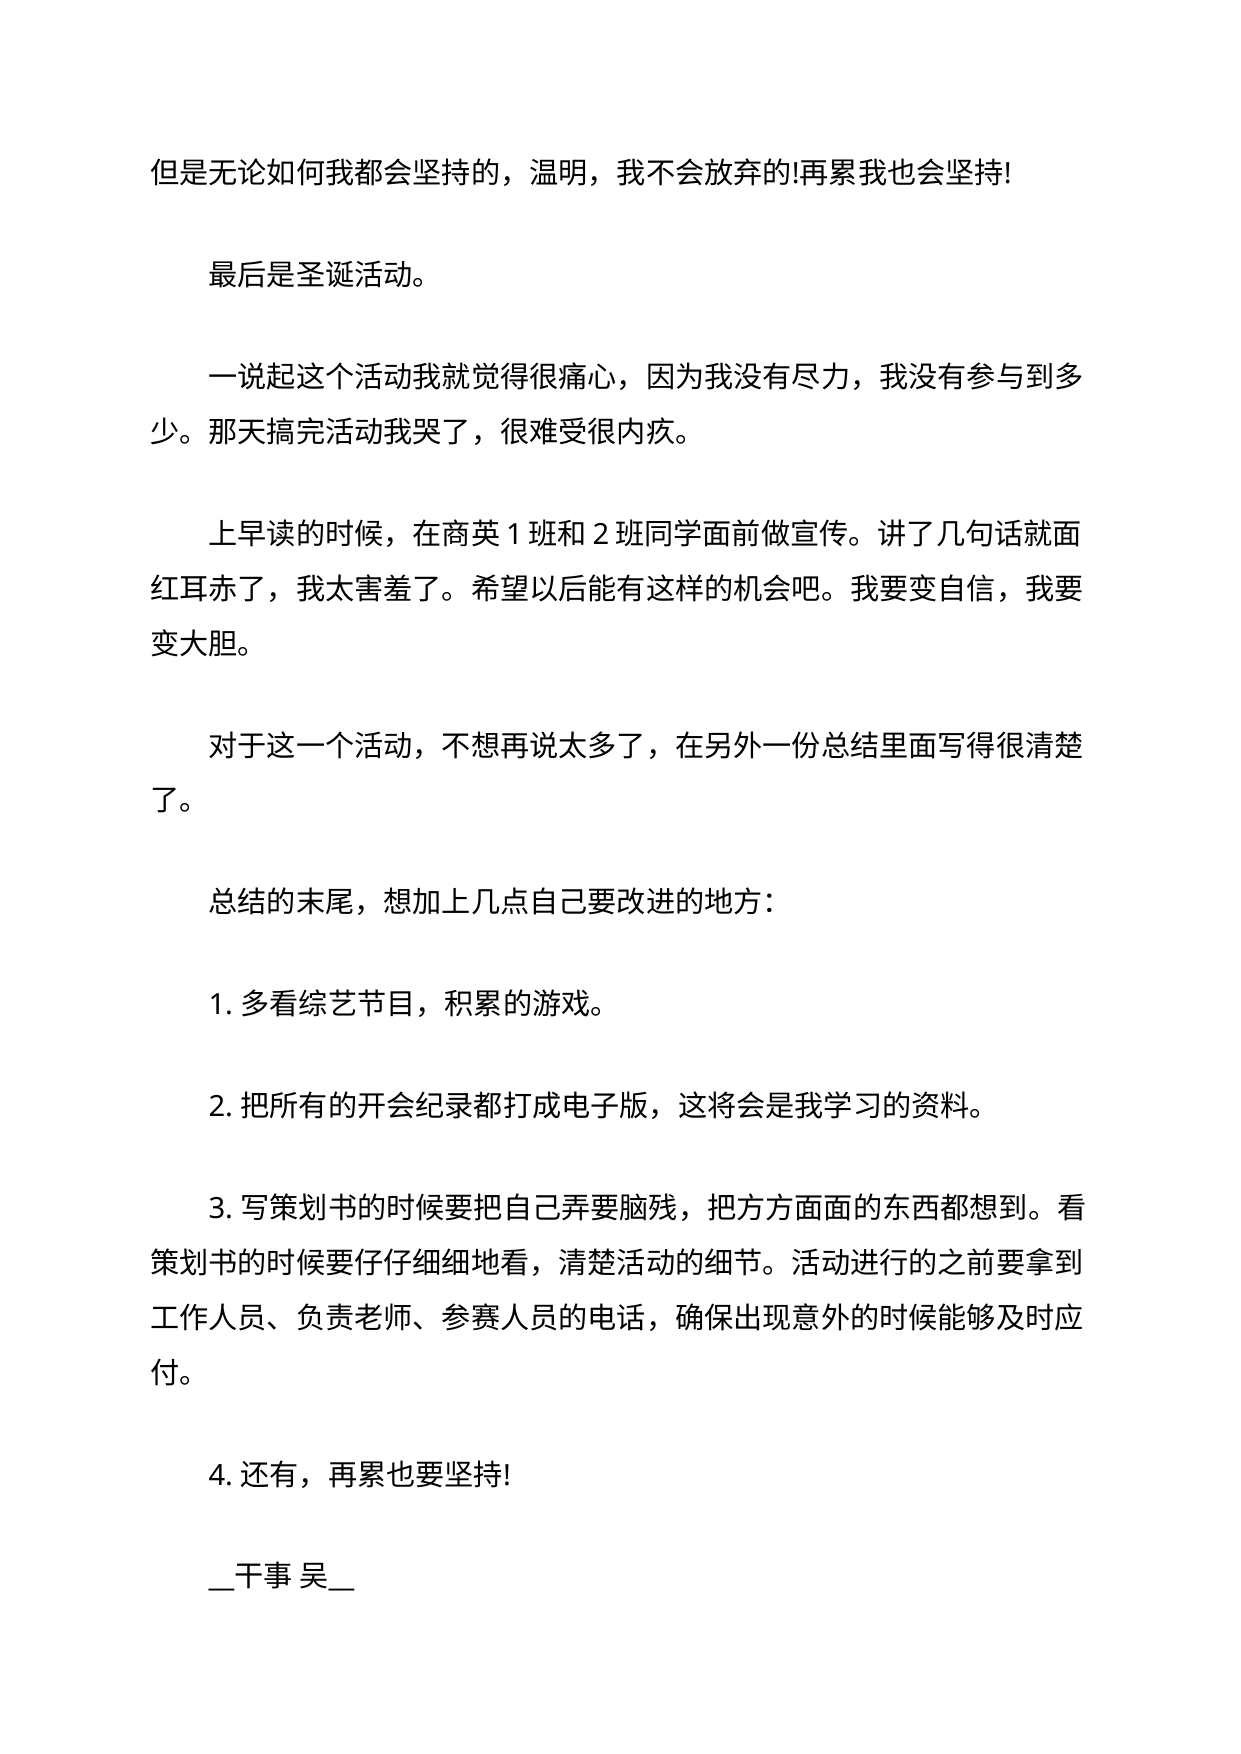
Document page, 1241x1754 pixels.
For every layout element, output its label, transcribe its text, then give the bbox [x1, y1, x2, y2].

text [150, 150, 1090, 192]
text __干事 吴__ [150, 1553, 1090, 1595]
text 4. 还有，再累也要坚持! [150, 1451, 1090, 1493]
text 一说起这个活动我就觉得很痛心，因为我没有尽力，我没有参与到多少。那天搞完活动我哭了，很难受很内疚。 [150, 354, 1090, 451]
text 最后是圣诞活动。 [150, 252, 1090, 294]
text 2. 把所有的开会纪录都打成电子版，这将会是我学习的资料。 [150, 1082, 1090, 1125]
text 1. 多看综艺节目，积累的游戏。 [150, 981, 1090, 1023]
text 上早读的时候，在商英1班和2班同学面前做宣传。讲了几句话就面红耳赤了，我太害羞了。希望以后能有这样的机会吧。我要变自信，我要变大胆。 [150, 510, 1090, 663]
text 对于这一个活动，不想再说太多了，在另外一份总结里面写得很清楚了。 [150, 722, 1090, 819]
text 3. 写策划书的时候要把自己弄要脑残，把方方面面的东西都想到。看策划书的时候要仔仔细细地看，清楚活动的细节。活动进行的之前要拿到工作人员、负责老师、参赛人员的电话，确保出现意外的时候能够及时应付。 [150, 1184, 1090, 1392]
text 总结的末尾，想加上几点自己要改进的地方： [150, 879, 1090, 921]
